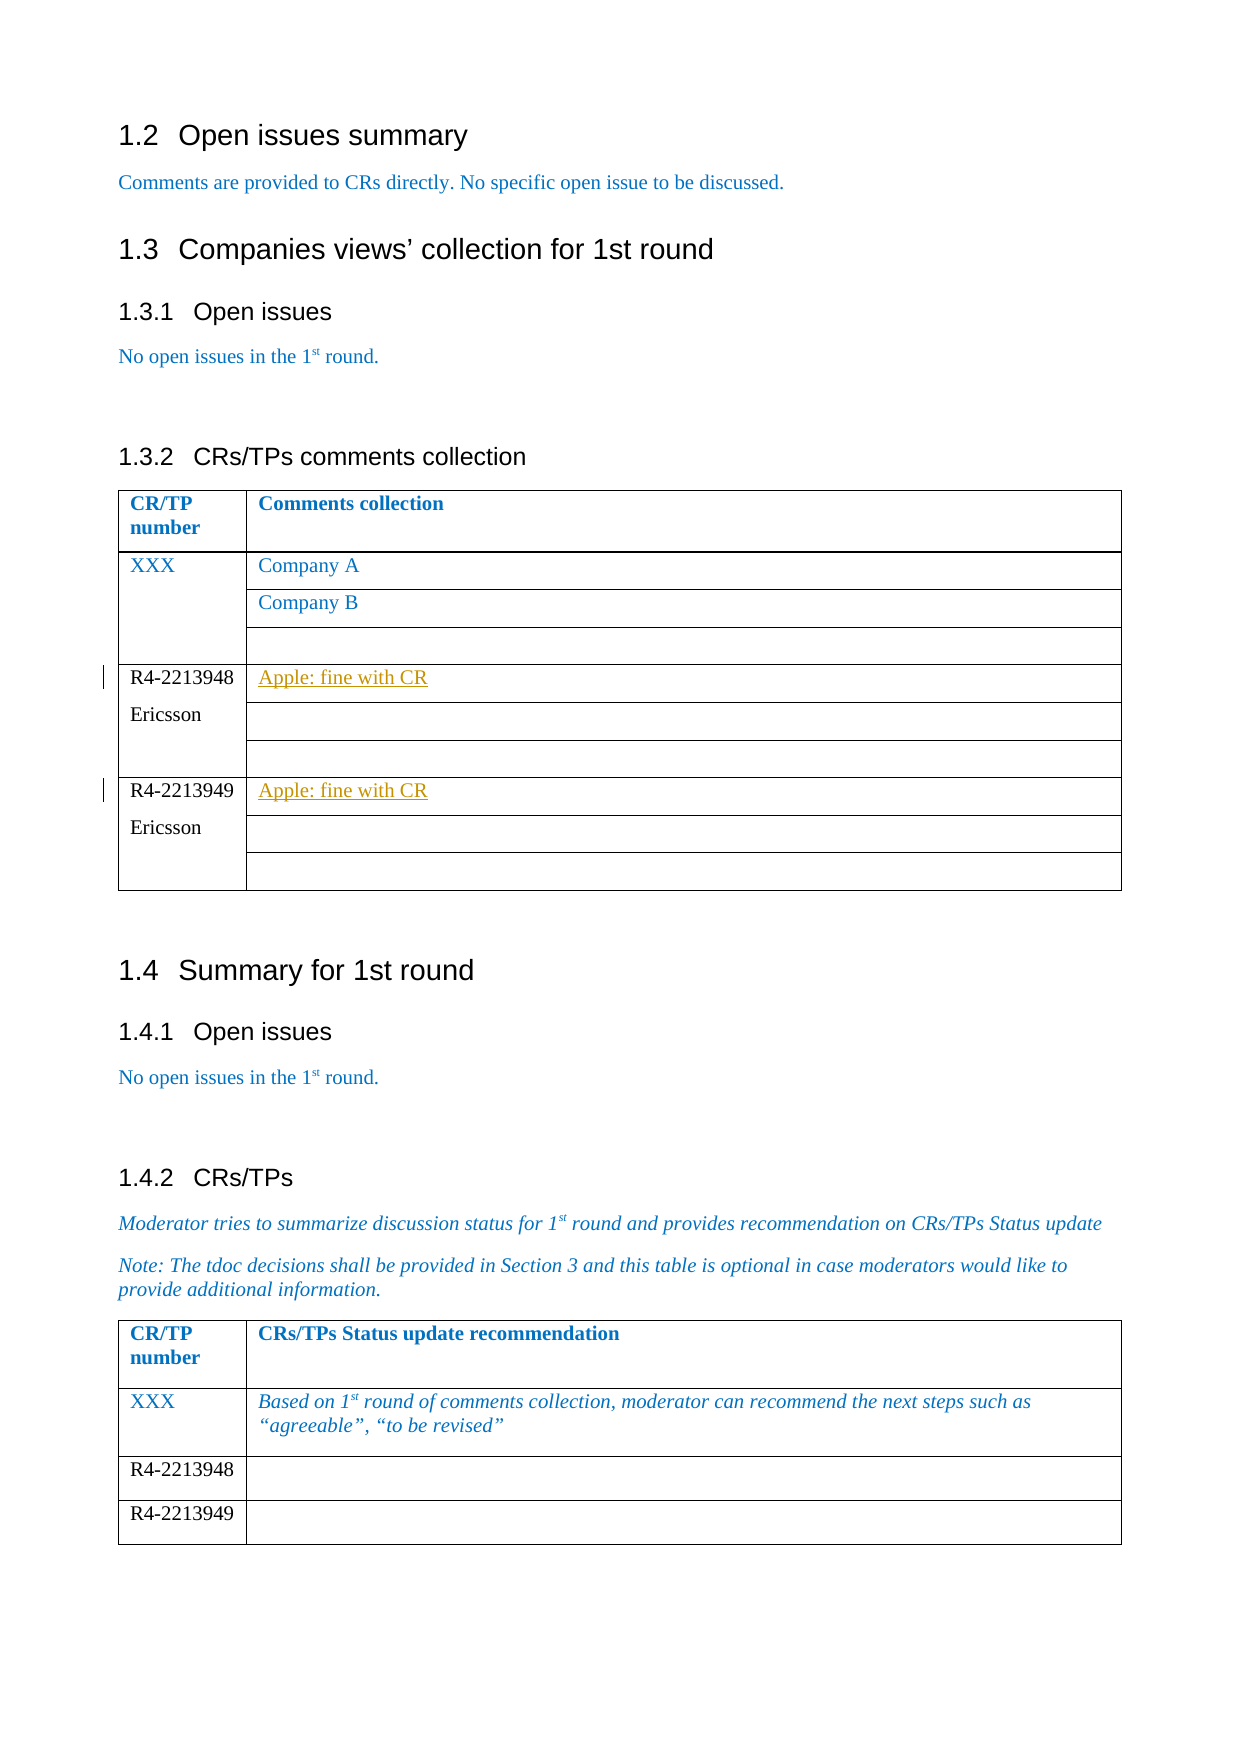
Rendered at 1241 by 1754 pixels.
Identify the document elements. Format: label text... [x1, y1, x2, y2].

table_cell R4-2213949 [119, 1501, 246, 1544]
table_cell R4-2213948 [119, 1457, 246, 1500]
table_cell [247, 628, 1121, 664]
table_cell [247, 665, 1121, 702]
table_cell [247, 853, 1121, 890]
text Moderator tries to summarize discussion status for 1st round and provides recommendation on CRs/TPs Status update [118, 1210, 1122, 1234]
table_cell Company A [247, 553, 1121, 589]
table_cell XXX [119, 553, 246, 664]
text No open issues in the 1st round. [118, 1065, 1122, 1089]
table_header CRs/TPs Status update recommendation [247, 1321, 1121, 1388]
table_header CR/TP number [119, 1321, 246, 1388]
text Comments are provided to CRs directly. No specific open issue to be discussed. [118, 170, 1122, 194]
table_cell XXX [119, 1389, 246, 1456]
text No open issues in the 1st round. [118, 344, 1122, 368]
table_cell [247, 816, 1121, 852]
table_header CR/TP number [119, 491, 246, 551]
table_cell R4-2213949 Ericsson [119, 778, 246, 890]
subtitle Summary for 1st round [118, 952, 1122, 986]
table_cell Company B [247, 590, 1121, 627]
subtitle Open issues [118, 297, 1122, 325]
text Note: The tdoc decisions shall be provided in Section 3 and this table is optional in case moderators would like to provide additional information. [118, 1253, 1122, 1301]
table_header Comments collection [247, 491, 1121, 551]
subtitle CRs/TPs [118, 1163, 1122, 1192]
table_cell [247, 1457, 1121, 1500]
subtitle CRs/TPs comments collection [118, 442, 1122, 471]
table_cell [247, 741, 1121, 777]
table_cell [247, 1501, 1121, 1544]
table_cell R4-2213948 Ericsson [119, 665, 246, 777]
table_cell [247, 703, 1121, 739]
subtitle Open issues summary [118, 118, 1122, 152]
subtitle Open issues [118, 1017, 1122, 1046]
subtitle Companies views’ collection for 1st round [118, 232, 1122, 265]
table_cell [247, 778, 1121, 815]
table_cell Based on 1st round of comments collection, moderator can recommend the next steps such as “agreeable”, “to be revised” [247, 1389, 1121, 1456]
